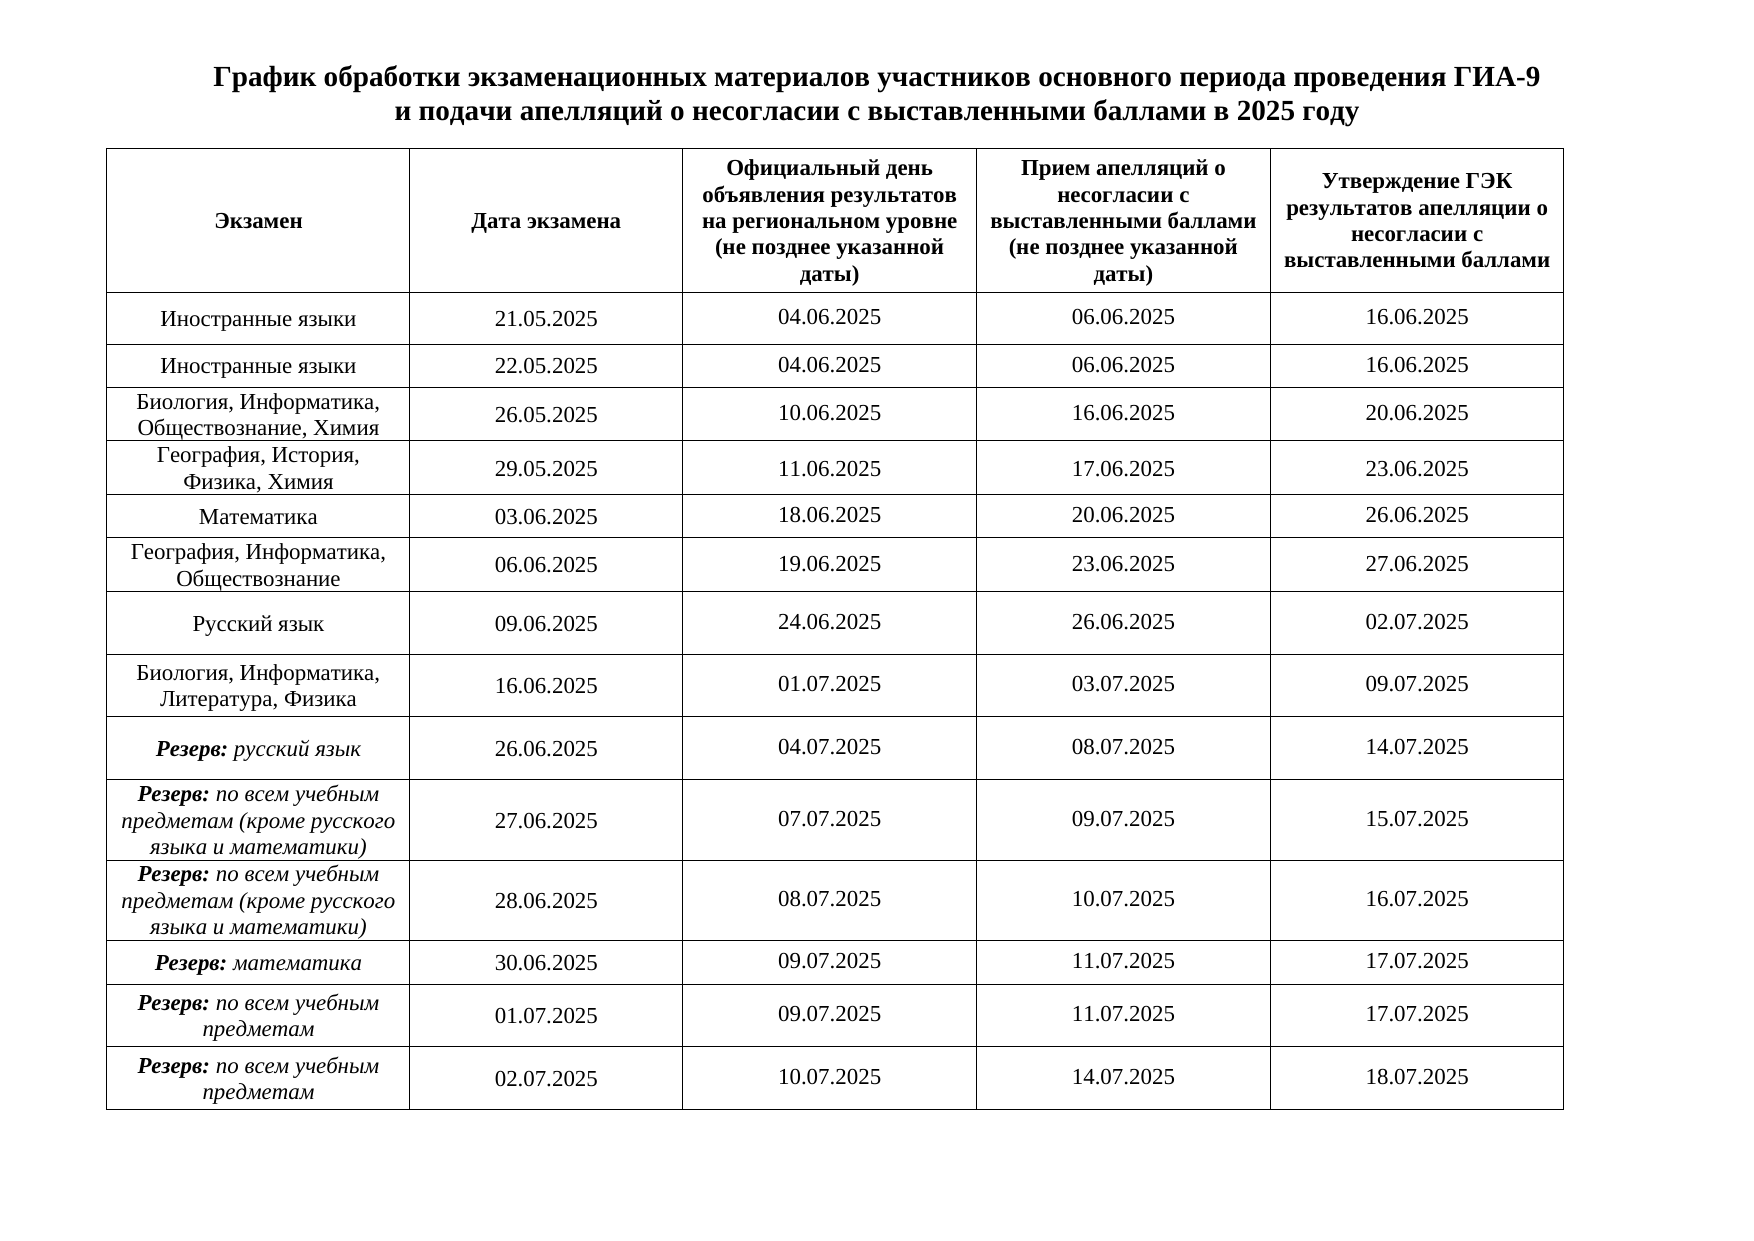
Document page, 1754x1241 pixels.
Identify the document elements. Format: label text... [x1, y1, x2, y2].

table_cell 03.06.2025 [410, 495, 682, 537]
table_cell 04.06.2025 [683, 345, 976, 387]
table_cell 09.07.2025 [683, 941, 976, 984]
table_cell 15.07.2025 [1271, 780, 1563, 859]
table_cell 08.07.2025 [683, 861, 976, 939]
table_cell 28.06.2025 [410, 861, 682, 939]
table_header Дата экзамена [410, 149, 682, 292]
table_cell 11.07.2025 [977, 985, 1270, 1046]
text и подачи апелляций о несогласии с выставленными баллами в 2025 году [118, 93, 1636, 126]
table_cell 14.07.2025 [1271, 717, 1563, 779]
table_cell Резерв: математика [107, 941, 409, 984]
table_cell 16.06.2025 [410, 655, 682, 716]
table_cell 23.06.2025 [977, 538, 1270, 591]
table_cell 19.06.2025 [683, 538, 976, 591]
table_cell 02.07.2025 [410, 1047, 682, 1109]
table_cell Биология, Информатика, Литература, Физика [107, 655, 409, 716]
table_cell 27.06.2025 [1271, 538, 1563, 591]
table_cell 22.05.2025 [410, 345, 682, 387]
table_cell Математика [107, 495, 409, 537]
table_cell 20.06.2025 [1271, 388, 1563, 440]
table_cell 26.05.2025 [410, 388, 682, 440]
table_cell 30.06.2025 [410, 941, 682, 984]
text График обработки экзаменационных материалов участников основного периода проведения ГИА-9 [118, 59, 1636, 93]
table_cell 23.06.2025 [1271, 441, 1563, 494]
table_cell Иностранные языки [107, 345, 409, 387]
table_cell Резерв: по всем учебным предметам (кроме русского языка и математики) [107, 861, 409, 939]
table_cell 04.06.2025 [683, 293, 976, 344]
table_cell 18.07.2025 [1271, 1047, 1563, 1109]
table_cell 10.07.2025 [977, 861, 1270, 939]
table_cell 17.07.2025 [1271, 941, 1563, 984]
table_cell 09.06.2025 [410, 592, 682, 653]
table_cell 11.06.2025 [683, 441, 976, 494]
table_cell Резерв: по всем учебным предметам [107, 1047, 409, 1109]
table_cell 02.07.2025 [1271, 592, 1563, 653]
table_cell 26.06.2025 [410, 717, 682, 779]
table_cell 08.07.2025 [977, 717, 1270, 779]
table_cell 06.06.2025 [977, 345, 1270, 387]
table_header Экзамен [107, 149, 409, 292]
table_cell 27.06.2025 [410, 780, 682, 859]
table_cell Биология, Информатика, Обществознание, Химия [107, 388, 409, 440]
table_cell 01.07.2025 [683, 655, 976, 716]
table_cell География, История, Физика, Химия [107, 441, 409, 494]
table_cell 03.07.2025 [977, 655, 1270, 716]
table_cell 17.06.2025 [977, 441, 1270, 494]
table_cell 06.06.2025 [977, 293, 1270, 344]
table_cell 10.07.2025 [683, 1047, 976, 1109]
table_header Официальный день объявления результатов на региональном уровне (не позднее указанной даты) [683, 149, 976, 292]
table_cell 18.06.2025 [683, 495, 976, 537]
table_cell 14.07.2025 [977, 1047, 1270, 1109]
table_cell 01.07.2025 [410, 985, 682, 1046]
table_cell 17.07.2025 [1271, 985, 1563, 1046]
table_cell Иностранные языки [107, 293, 409, 344]
table_cell 26.06.2025 [977, 592, 1270, 653]
table_cell 20.06.2025 [977, 495, 1270, 537]
table_cell Резерв: по всем учебным предметам [107, 985, 409, 1046]
table_cell 16.06.2025 [977, 388, 1270, 440]
table_cell 07.07.2025 [683, 780, 976, 859]
table_cell 16.07.2025 [1271, 861, 1563, 939]
table_header Утверждение ГЭК результатов апелляции о несогласии с выставленными баллами [1271, 149, 1563, 292]
table_cell 16.06.2025 [1271, 345, 1563, 387]
table_cell 09.07.2025 [683, 985, 976, 1046]
table_cell 21.05.2025 [410, 293, 682, 344]
table_cell Резерв: русский язык [107, 717, 409, 779]
table_cell 29.05.2025 [410, 441, 682, 494]
table_header Прием апелляций о несогласии с выставленными баллами (не позднее указанной даты) [977, 149, 1270, 292]
table_cell 09.07.2025 [977, 780, 1270, 859]
table_cell Резерв: по всем учебным предметам (кроме русского языка и математики) [107, 780, 409, 859]
table_cell 06.06.2025 [410, 538, 682, 591]
table_cell 26.06.2025 [1271, 495, 1563, 537]
table_cell 04.07.2025 [683, 717, 976, 779]
table_cell 24.06.2025 [683, 592, 976, 653]
table_cell 11.07.2025 [977, 941, 1270, 984]
table_cell Русский язык [107, 592, 409, 653]
table_cell 16.06.2025 [1271, 293, 1563, 344]
table_cell 10.06.2025 [683, 388, 976, 440]
table_cell 09.07.2025 [1271, 655, 1563, 716]
table_cell География, Информатика, Обществознание [107, 538, 409, 591]
